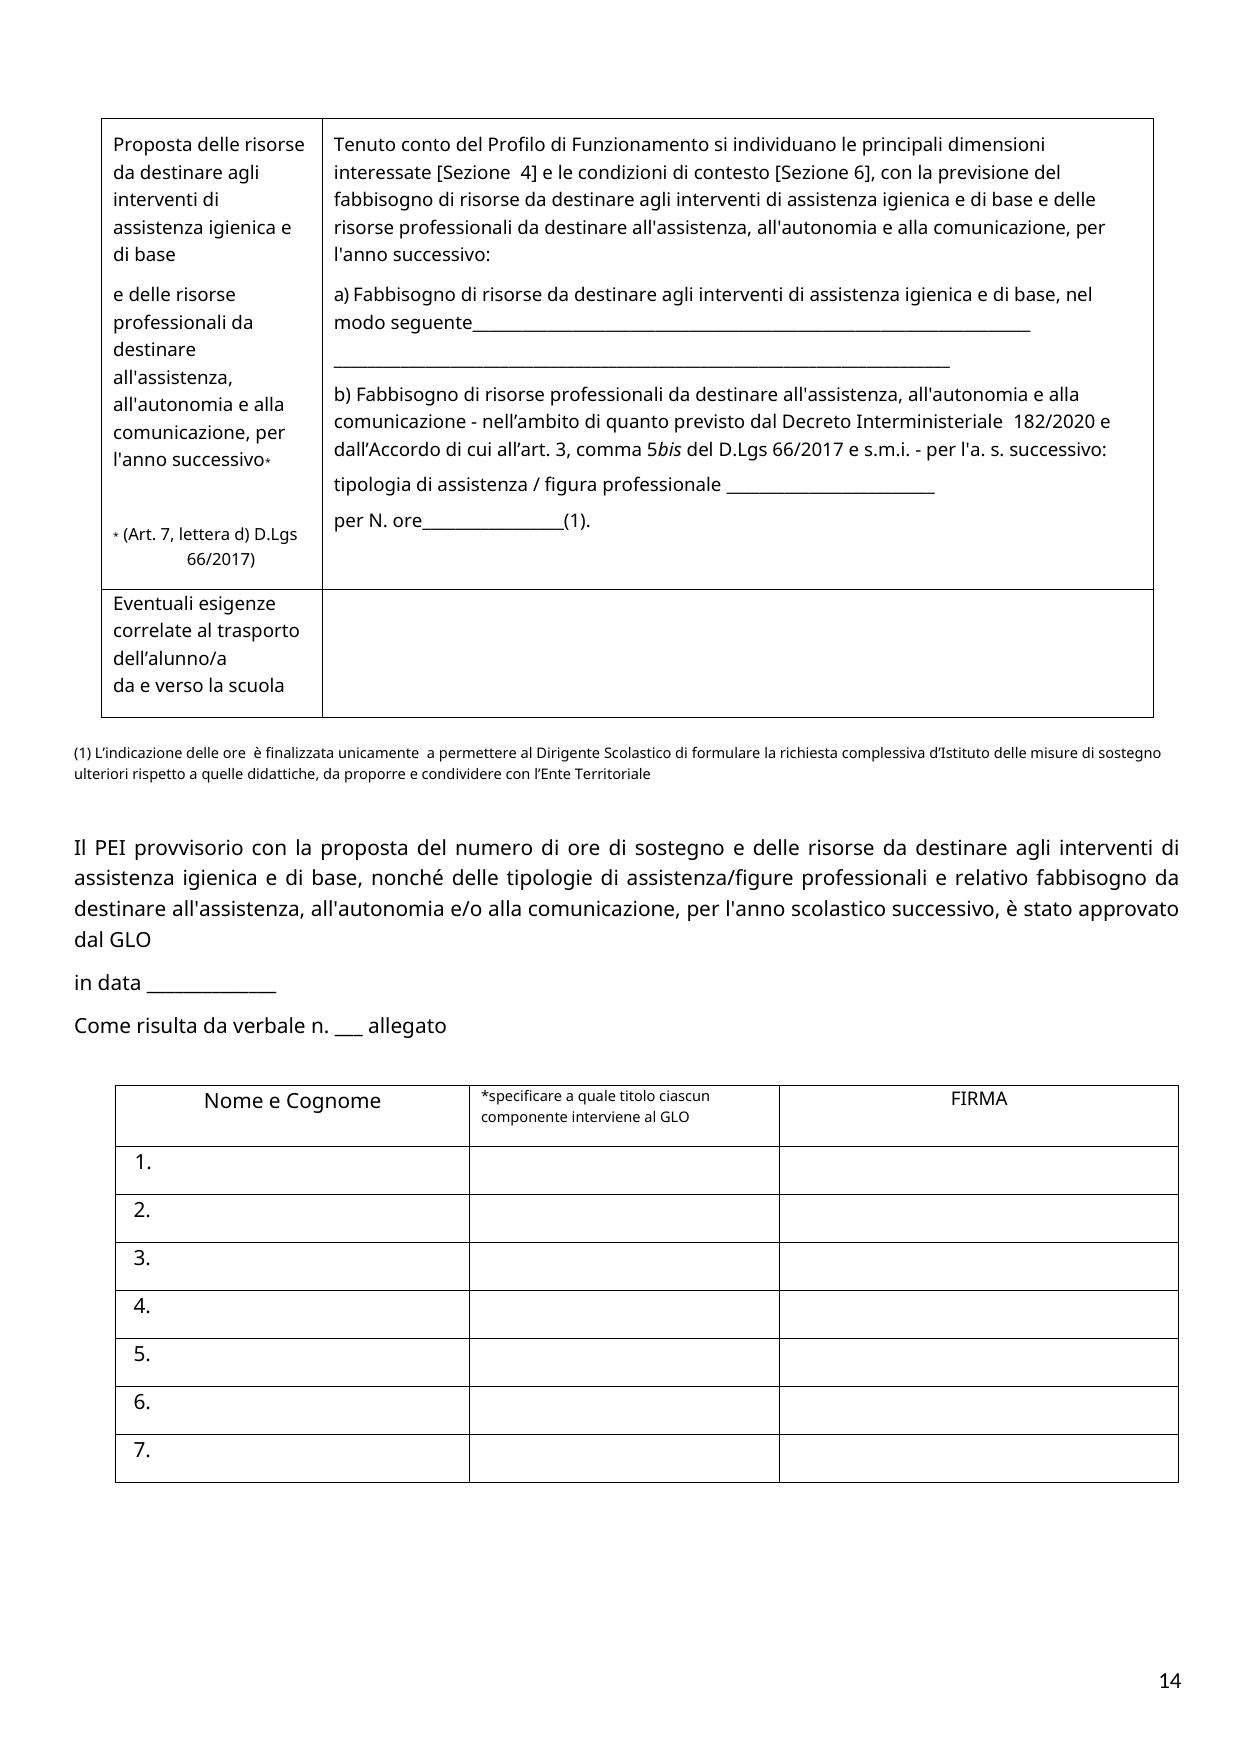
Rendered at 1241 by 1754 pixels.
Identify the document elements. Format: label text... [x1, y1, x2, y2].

table_cell [780, 1243, 1178, 1290]
table_cell [116, 1147, 469, 1194]
table_cell [470, 1147, 779, 1194]
table_cell [116, 1435, 469, 1482]
table_cell [780, 1387, 1178, 1434]
table_cell [116, 1195, 469, 1242]
table_cell [780, 1435, 1178, 1482]
table_cell [470, 1243, 779, 1290]
table_cell [470, 1435, 779, 1482]
table_cell [470, 1387, 779, 1434]
table_header FIRMA [780, 1086, 1178, 1146]
table_cell Eventuali esigenze correlate al trasporto dell’alunno/a da e verso la scuola [102, 590, 322, 717]
text (1) L’indicazione delle ore è finalizzata unicamente a permettere al Dirigente Scolastico di formulare la richiesta complessiva d’Istituto delle misure di sostegno ulteriori rispetto a quelle didattiche, da proporre e condividere con l’Ente Territoriale [74, 743, 1181, 784]
table_cell [780, 1147, 1178, 1194]
table_header Nome e Cognome [116, 1086, 469, 1146]
table_cell [780, 1291, 1178, 1338]
text Il PEI provvisorio con la proposta del numero di ore di sostegno e delle risorse da destinare agli interventi di assistenza igienica e di base, nonché delle tipologie di assistenza/figure professionali e relativo fabbisogno da destinare all'assistenza, all'autonomia e/o alla comunicazione, per l'anno scolastico successivo, è stato approvato dal GLO [74, 833, 1181, 953]
table_cell [116, 1291, 469, 1338]
table_cell [116, 1243, 469, 1290]
table_header *specificare a quale titolo ciascun componente interviene al GLO [470, 1086, 779, 1146]
table_cell [780, 1339, 1178, 1386]
table_header Proposta delle risorse da destinare agli interventi di assistenza igienica e di base e delle risorse professionali da destinare all'assistenza, all'autonomia e alla comunicazione, per l'anno successivo* * (Art. 7, lettera d) D.Lgs 66/2017) [102, 119, 322, 589]
table_cell [470, 1339, 779, 1386]
table_cell [323, 590, 1153, 717]
table_cell [780, 1195, 1178, 1242]
text Come risulta da verbale n. ___ allegato [74, 1011, 1181, 1039]
table_cell [116, 1339, 469, 1386]
text in data ______________ [74, 968, 1181, 996]
table_cell [470, 1291, 779, 1338]
table_header Tenuto conto del Profilo di Funzionamento si individuano le principali dimensioni interessate [Sezione 4] e le condizioni di contesto [Sezione 6], con la previsione del fabbisogno di risorse da destinare agli interventi di assistenza igienica e di base e delle risorse professionali da destinare all'assistenza, all'autonomia e alla comunicazione, per l'anno successivo: a) Fabbisogno di risorse da destinare agli interventi di assistenza igienica e di base, nel modo seguente___________________________________________________________________ __________________________________________________________________________ b) Fabbisogno di risorse professionali da destinare all'assistenza, all'autonomia e alla comunicazione - nell’ambito di quanto previsto dal Decreto Interministeriale 182/2020 e dall’Accordo di cui all’art. 3, comma 5bis del D.Lgs 66/2017 e s.m.i. - per l'a. s. successivo: tipologia di assistenza / figura professionale _________________________ per N. ore_________________(1). [323, 119, 1153, 589]
table_cell [470, 1195, 779, 1242]
table_cell [116, 1387, 469, 1434]
